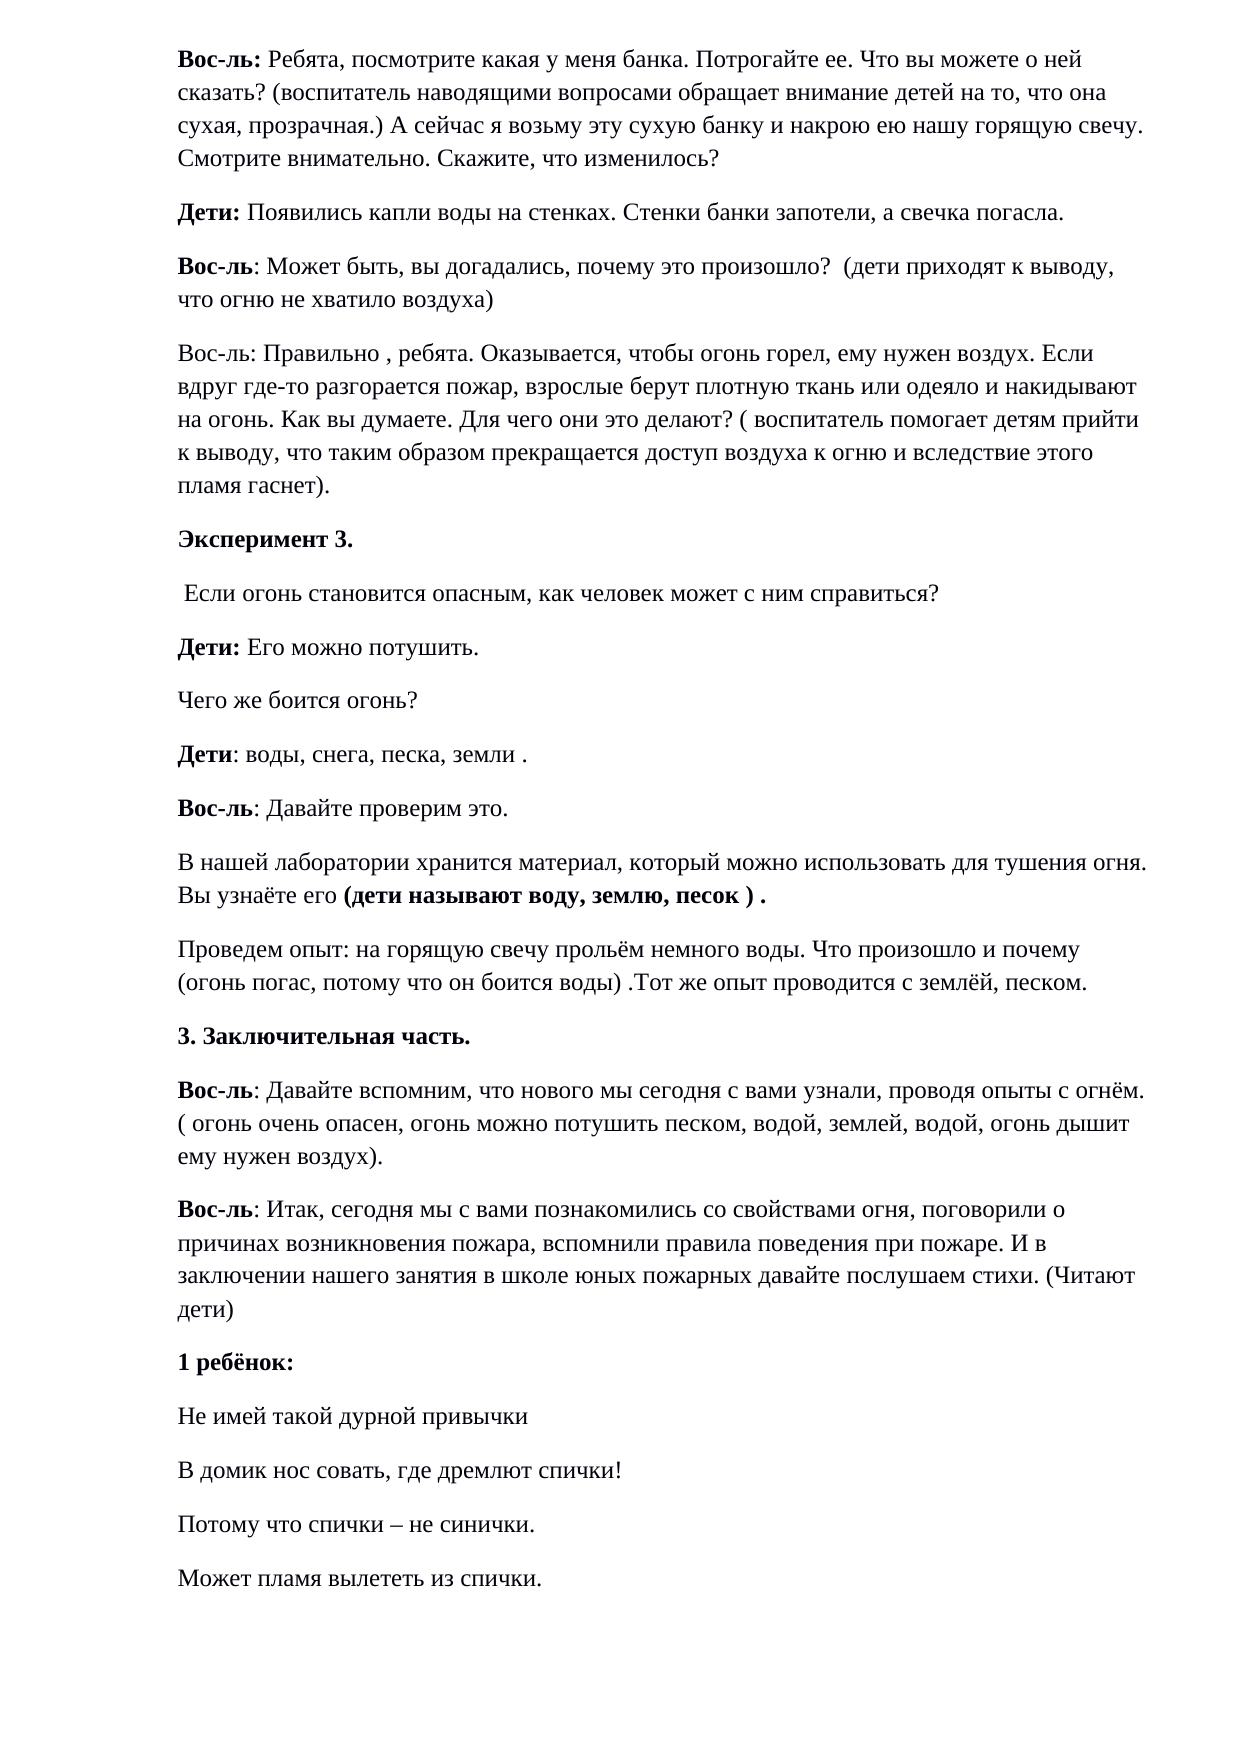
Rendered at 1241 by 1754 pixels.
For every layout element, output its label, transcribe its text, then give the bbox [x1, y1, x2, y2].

text Вос-ль: Может быть, вы догадались, почему это произошло? (дети приходят к выводу, что огню не хватило воздуха) [177, 251, 1152, 313]
text Дети: Появились капли воды на стенках. Стенки банки запотели, а свечка погасла. [177, 197, 1152, 226]
text Если огонь становится опасным, как человек может с ним справиться? [177, 578, 1152, 607]
text Вос-ль: Давайте проверим это. [177, 793, 1152, 822]
text 3. Заключительная часть. [177, 1021, 1152, 1049]
text Вос-ль: Ребята, посмотрите какая у меня банка. Потрогайте ее. Что вы можете о ней сказать? (воспитатель наводящими вопросами обращает внимание детей на то, что она сухая, прозрачная.) А сейчас я возьму эту сухую банку и накрою ею нашу горящую свечу. Смотрите внимательно. Скажите, что изменилось? [177, 44, 1152, 172]
text Чего же боится огонь? [177, 686, 1152, 714]
text 1 ребёнок: [177, 1347, 1152, 1376]
text В нашей лаборатории хранится материал, который можно использовать для тушения огня. Вы узнаёте его (дети называют воду, землю, песок ) . [177, 847, 1152, 909]
text Проведем опыт: на горящую свечу прольём немного воды. Что произошло и почему (огонь погас, потому что он боится воды) .Тот же опыт проводится с землёй, песком. [177, 934, 1152, 996]
text Дети: воды, снега, песка, земли . [177, 739, 1152, 768]
text Вос-ль: Правильно , ребята. Оказывается, чтобы огонь горел, ему нужен воздух. Если вдруг где-то разгорается пожар, взрослые берут плотную ткань или одеяло и накидывают на огонь. Как вы думаете. Для чего они это делают? ( воспитатель помогает детям прийти к выводу, что таким образом прекращается доступ воздуха к огню и вследствие этого пламя гаснет). [177, 338, 1152, 499]
text Потому что спички – не синички. [177, 1509, 1152, 1538]
text Вос-ль: Итак, сегодня мы с вами познакомились со свойствами огня, поговорили о причинах возникновения пожара, вспомнили правила поведения при пожаре. И в заключении нашего занятия в школе юных пожарных давайте послушаем стихи. (Читают дети) [177, 1194, 1152, 1322]
text Эксперимент 3. [177, 524, 1152, 553]
text Может пламя вылететь из спички. [177, 1563, 1152, 1592]
text Не имей такой дурной привычки [177, 1401, 1152, 1430]
text Вос-ль: Давайте вспомним, что нового мы сегодня с вами узнали, проводя опыты с огнём.( огонь очень опасен, огонь можно потушить песком, водой, землей, водой, огонь дышит ему нужен воздух). [177, 1075, 1152, 1169]
text В домик нос совать, где дремлют спички! [177, 1455, 1152, 1484]
text Дети: Его можно потушить. [177, 632, 1152, 660]
